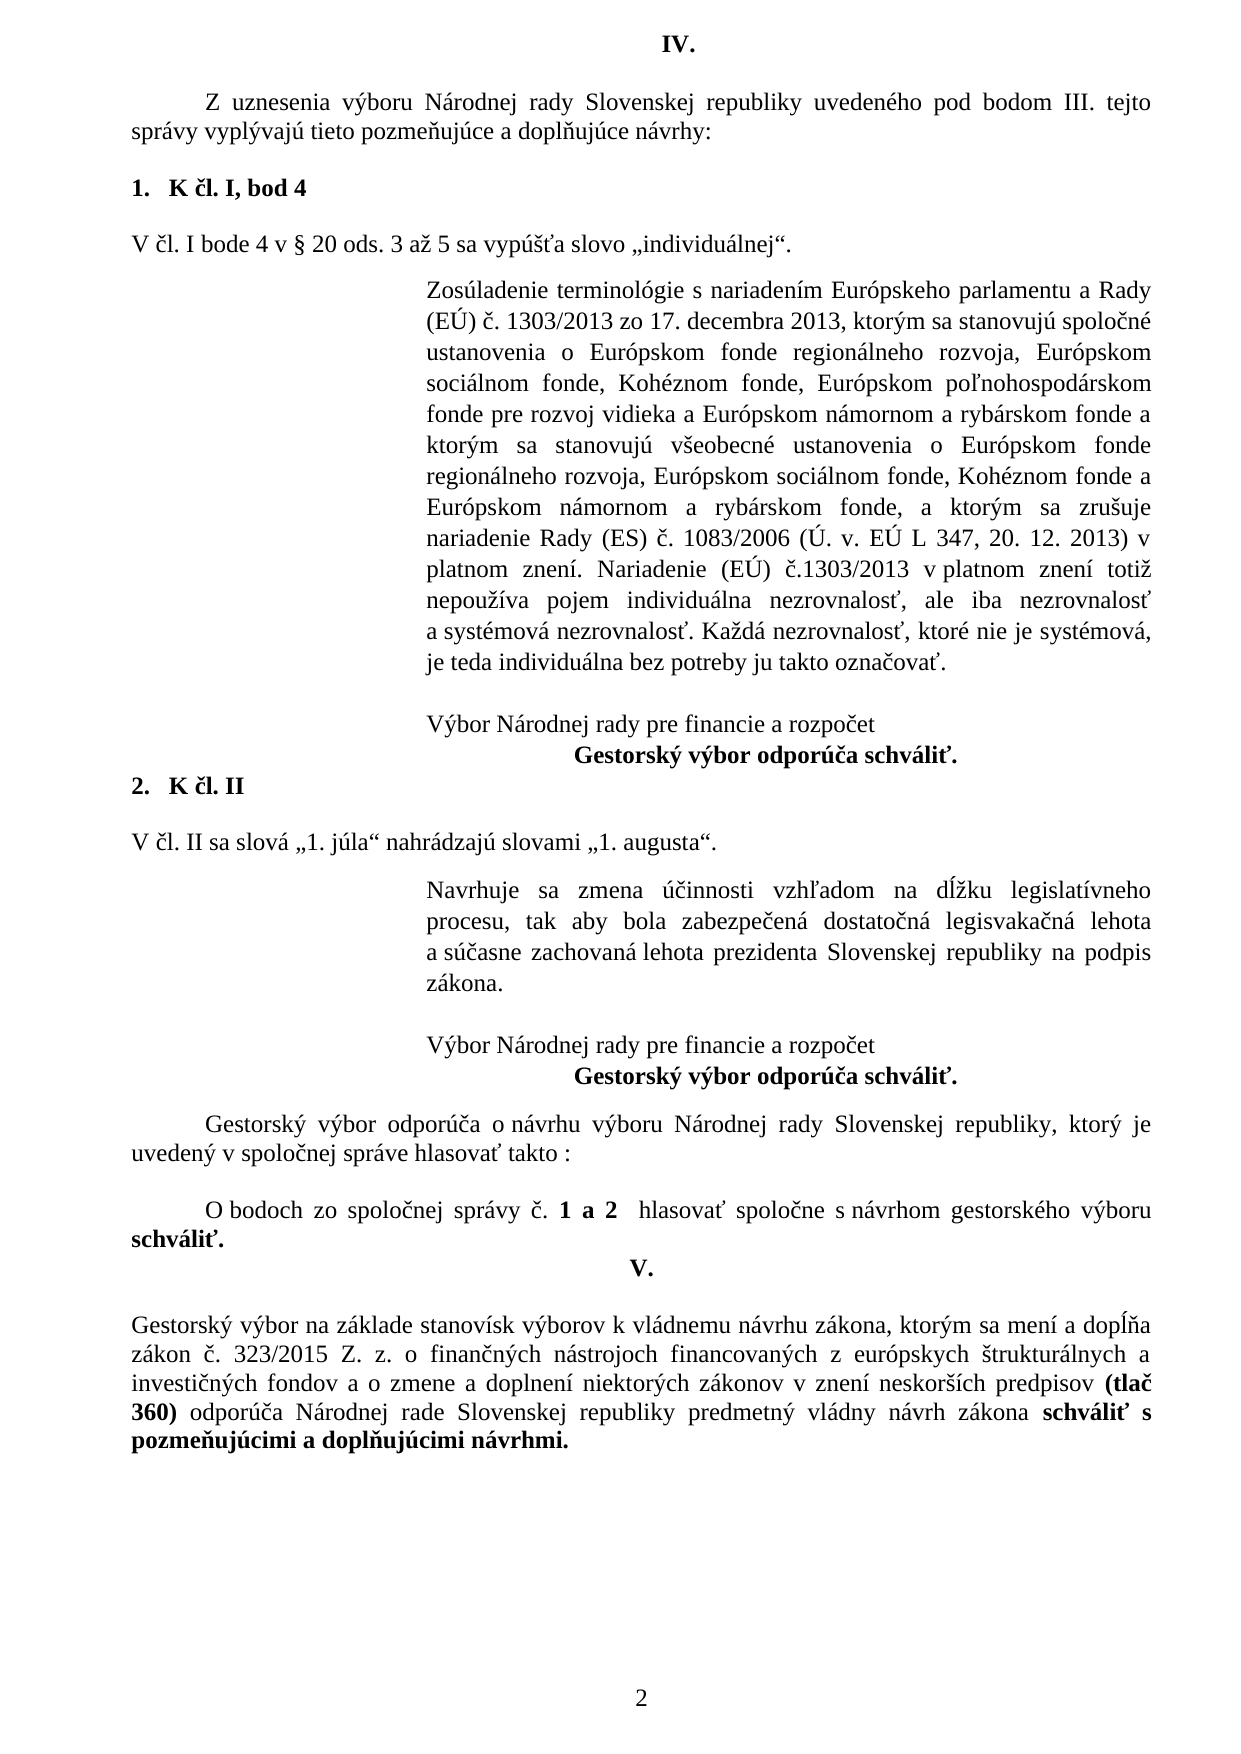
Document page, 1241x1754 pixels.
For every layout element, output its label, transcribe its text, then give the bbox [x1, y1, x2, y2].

text O bodoch zo spoločnej správy č. 1 a 2 hlasovať spoločne s návrhom gestorského výboru schváliť. [131, 1195, 1152, 1253]
text V čl. II sa slová „1. júla“ nahrádzajú slovami „1. augusta“. [131, 827, 1152, 856]
text Výbor Národnej rady pre financie a rozpočet [354, 709, 1152, 738]
text Gestorský výbor odporúča o návrhu výboru Národnej rady Slovenskej republiky, ktorý je uvedený v spoločnej správe hlasovať takto : [131, 1109, 1152, 1167]
text IV. [131, 29, 1152, 58]
text Gestorský výbor odporúča schváliť. [206, 1061, 1152, 1090]
text Gestorský výbor na základe stanovísk výborov k vládnemu návrhu zákona, ktorým sa mení a dopĺňa zákon č. 323/2015 Z. z. o finančných nástrojoch financovaných z európskych štrukturálnych a investičných fondov a o zmene a doplnení niektorých zákonov v znení neskorších predpisov (tlač 360) odporúča Národnej rade Slovenskej republiky predmetný vládny návrh zákona schváliť s pozmeňujúcimi a doplňujúcimi návrhmi. [131, 1310, 1152, 1454]
list K čl. II [131, 771, 1152, 800]
text Gestorský výbor odporúča schváliť. [206, 740, 1152, 769]
text Navrhuje sa zmena účinnosti vzhľadom na dĺžku legislatívneho procesu, tak aby bola zabezpečená dostatočná legisvakačná lehota a súčasne zachovaná lehota prezidenta Slovenskej republiky na podpis zákona. [426, 875, 1152, 997]
text V. [131, 1253, 1152, 1282]
text Zosúladenie terminológie s nariadením Európskeho parlamentu a Rady (EÚ) č. 1303/2013 zo 17. decembra 2013, ktorým sa stanovujú spoločné ustanovenia o Európskom fonde regionálneho rozvoja, Európskom sociálnom fonde, Kohéznom fonde, Európskom poľnohospodárskom fonde pre rozvoj vidieka a Európskom námornom a rybárskom fonde a ktorým sa stanovujú všeobecné ustanovenia o Európskom fonde regionálneho rozvoja, Európskom sociálnom fonde, Kohéznom fonde a Európskom námornom a rybárskom fonde, a ktorým sa zrušuje nariadenie Rady (ES) č. 1083/2006 (Ú. v. EÚ L 347, 20. 12. 2013) v platnom znení. Nariadenie (EÚ) č.1303/2013 v platnom znení totiž nepoužíva pojem individuálna nezrovnalosť, ale iba nezrovnalosť a systémová nezrovnalosť. Každá nezrovnalosť, ktoré nie je systémová, je teda individuálna bez potreby ju takto označovať. [426, 275, 1152, 676]
text Výbor Národnej rady pre financie a rozpočet [354, 1030, 1152, 1059]
text V čl. I bode 4 v § 20 ods. 3 až 5 sa vypúšťa slovo „individuálnej“. [131, 229, 1152, 258]
list K čl. I, bod 4 [131, 173, 1152, 202]
text Z uznesenia výboru Národnej rady Slovenskej republiky uvedeného pod bodom III. tejto správy vyplývajú tieto pozmeňujúce a doplňujúce návrhy: [131, 87, 1152, 144]
